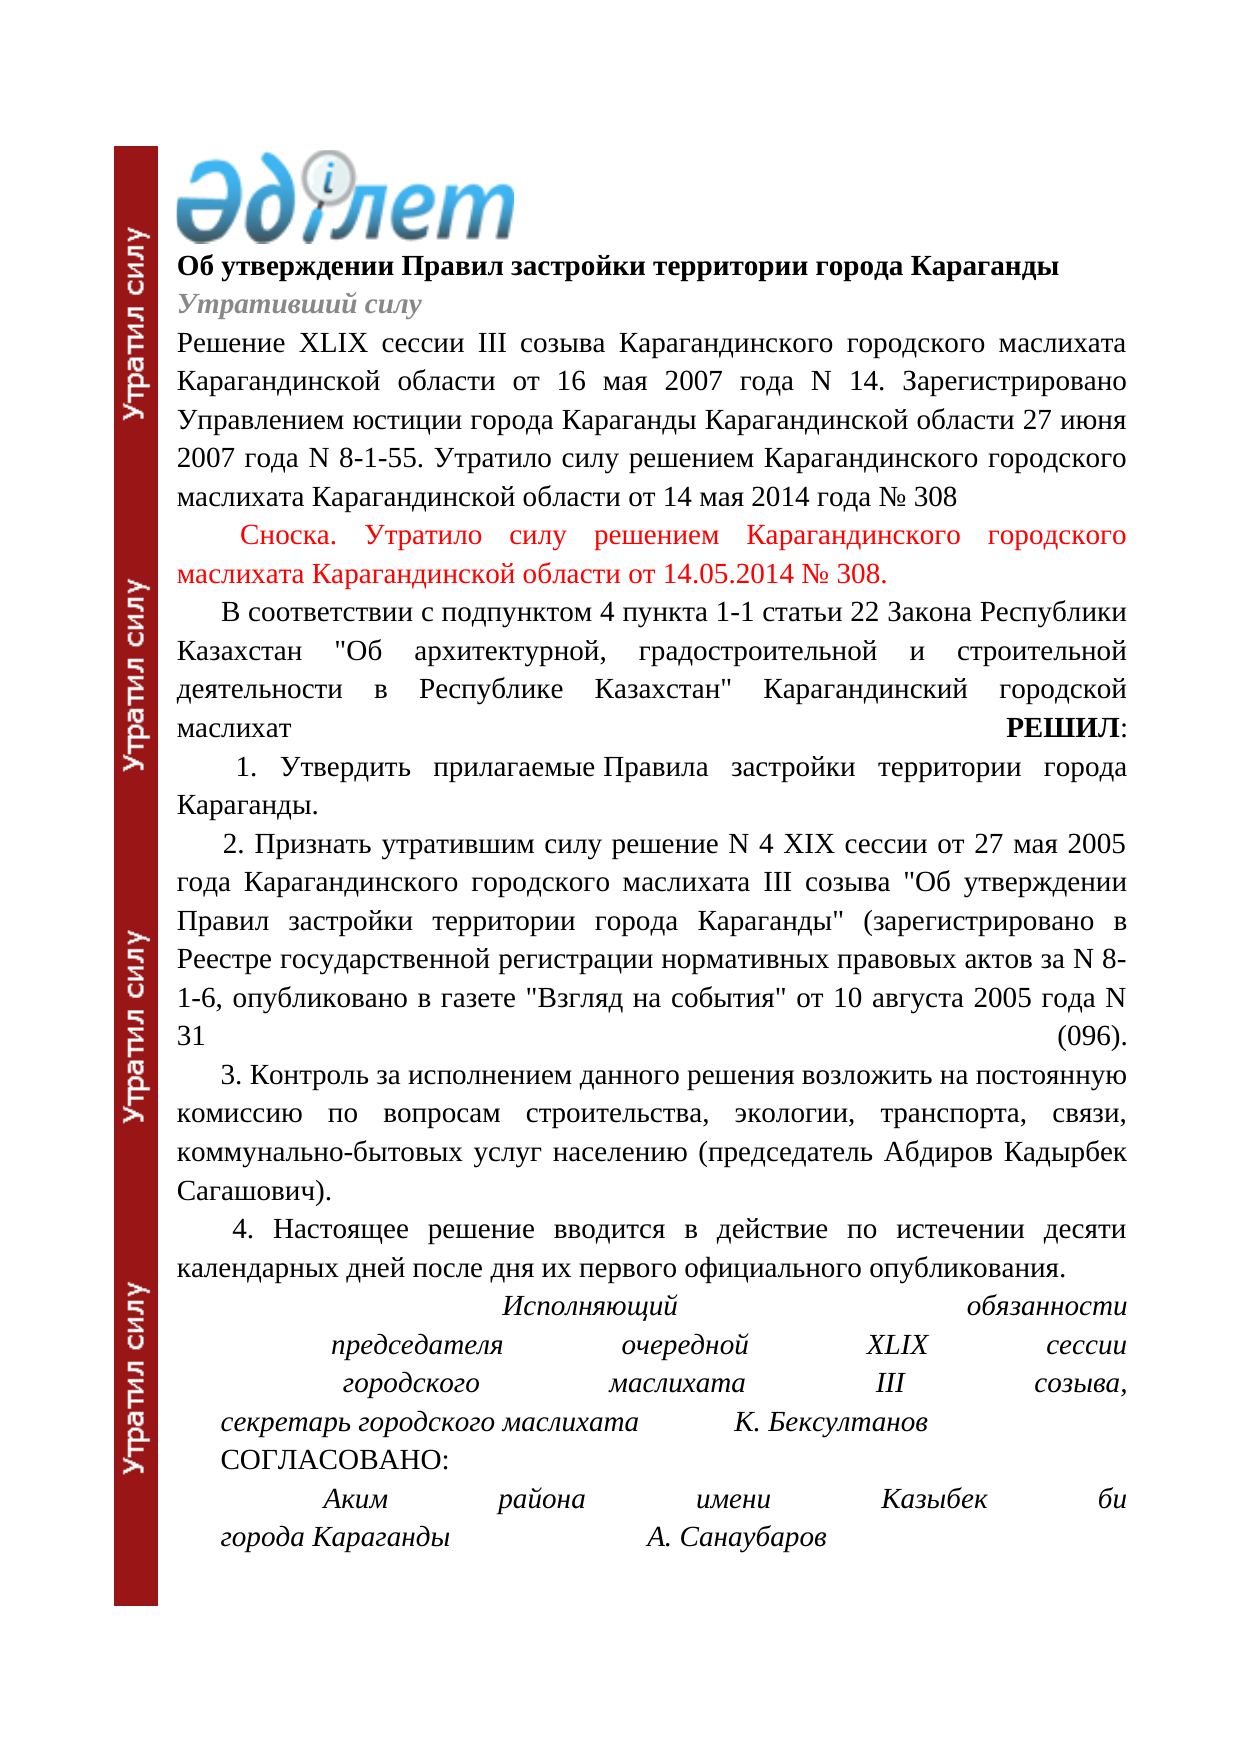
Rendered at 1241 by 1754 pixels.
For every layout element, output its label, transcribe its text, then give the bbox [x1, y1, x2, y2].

text Сноска. Утратило силу решением Карагандинского городского маслихата Карагандинской области от 14.05.2014 № 308. [112, 517, 1128, 589]
text Об утверждении Правил застройки территории города Караганды [112, 248, 1128, 281]
picture [114, 1553, 158, 1606]
picture [114, 146, 158, 248]
picture [114, 512, 158, 517]
text Решение XLIX сессии III созыва Карагандинского городского маслихата Карагандинской области от 16 мая 2007 года N 14. Зарегистрировано Управлением юстиции города Караганды Карагандинской области 27 июня 2007 года N 8-1-55. Утратило силу решением Карагандинского городского маслихата Карагандинской области от 14 мая 2014 года № 308 [112, 325, 1128, 512]
picture [114, 1283, 158, 1288]
picture [176, 150, 515, 244]
picture [114, 320, 158, 325]
picture [114, 589, 158, 594]
text Аким района имени Казыбек би города Караганды А. Санаубаров [112, 1481, 1128, 1553]
text Исполняющий обязанности председателя очередной XLIХ сессии городского маслихата III созыва, секретарь городского маслихата К. Бексултанов [112, 1288, 1128, 1437]
picture [114, 1476, 158, 1481]
picture [114, 1437, 158, 1442]
text СОГЛАСОВАНО: [112, 1442, 1128, 1476]
picture [114, 281, 158, 286]
text В соответствии с подпунктом 4 пункта 1-1 статьи 22 Закона Республики Казахстан "Об архитектурной, градостроительной и строительной деятельности в Республике Казахстан" Карагандинский городской маслихат РЕШИЛ: 1. Утвердить прилагаемые Правила застройки территории города Караганды. 2. Признать утратившим силу решение N 4 XIХ сессии от 27 мая 2005 года Карагандинского городского маслихата ІІІ созыва "Об утверждении Правил застройки территории города Караганды" (зарегистрировано в Реестре государственной регистрации нормативных правовых актов за N 8-1-6, опубликовано в газете "Взгляд на события" от 10 августа 2005 года N 31 (096). 3. Контроль за исполнением данного решения возложить на постоянную комиссию по вопросам строительства, экологии, транспорта, связи, коммунально-бытовых услуг населению (председатель Абдиров Кадырбек Сагашович). 4. Настоящее решение вводится в действие по истечении десяти календарных дней после дня их первого официального опубликования. [112, 594, 1128, 1283]
text Утративший силу [112, 286, 1128, 320]
